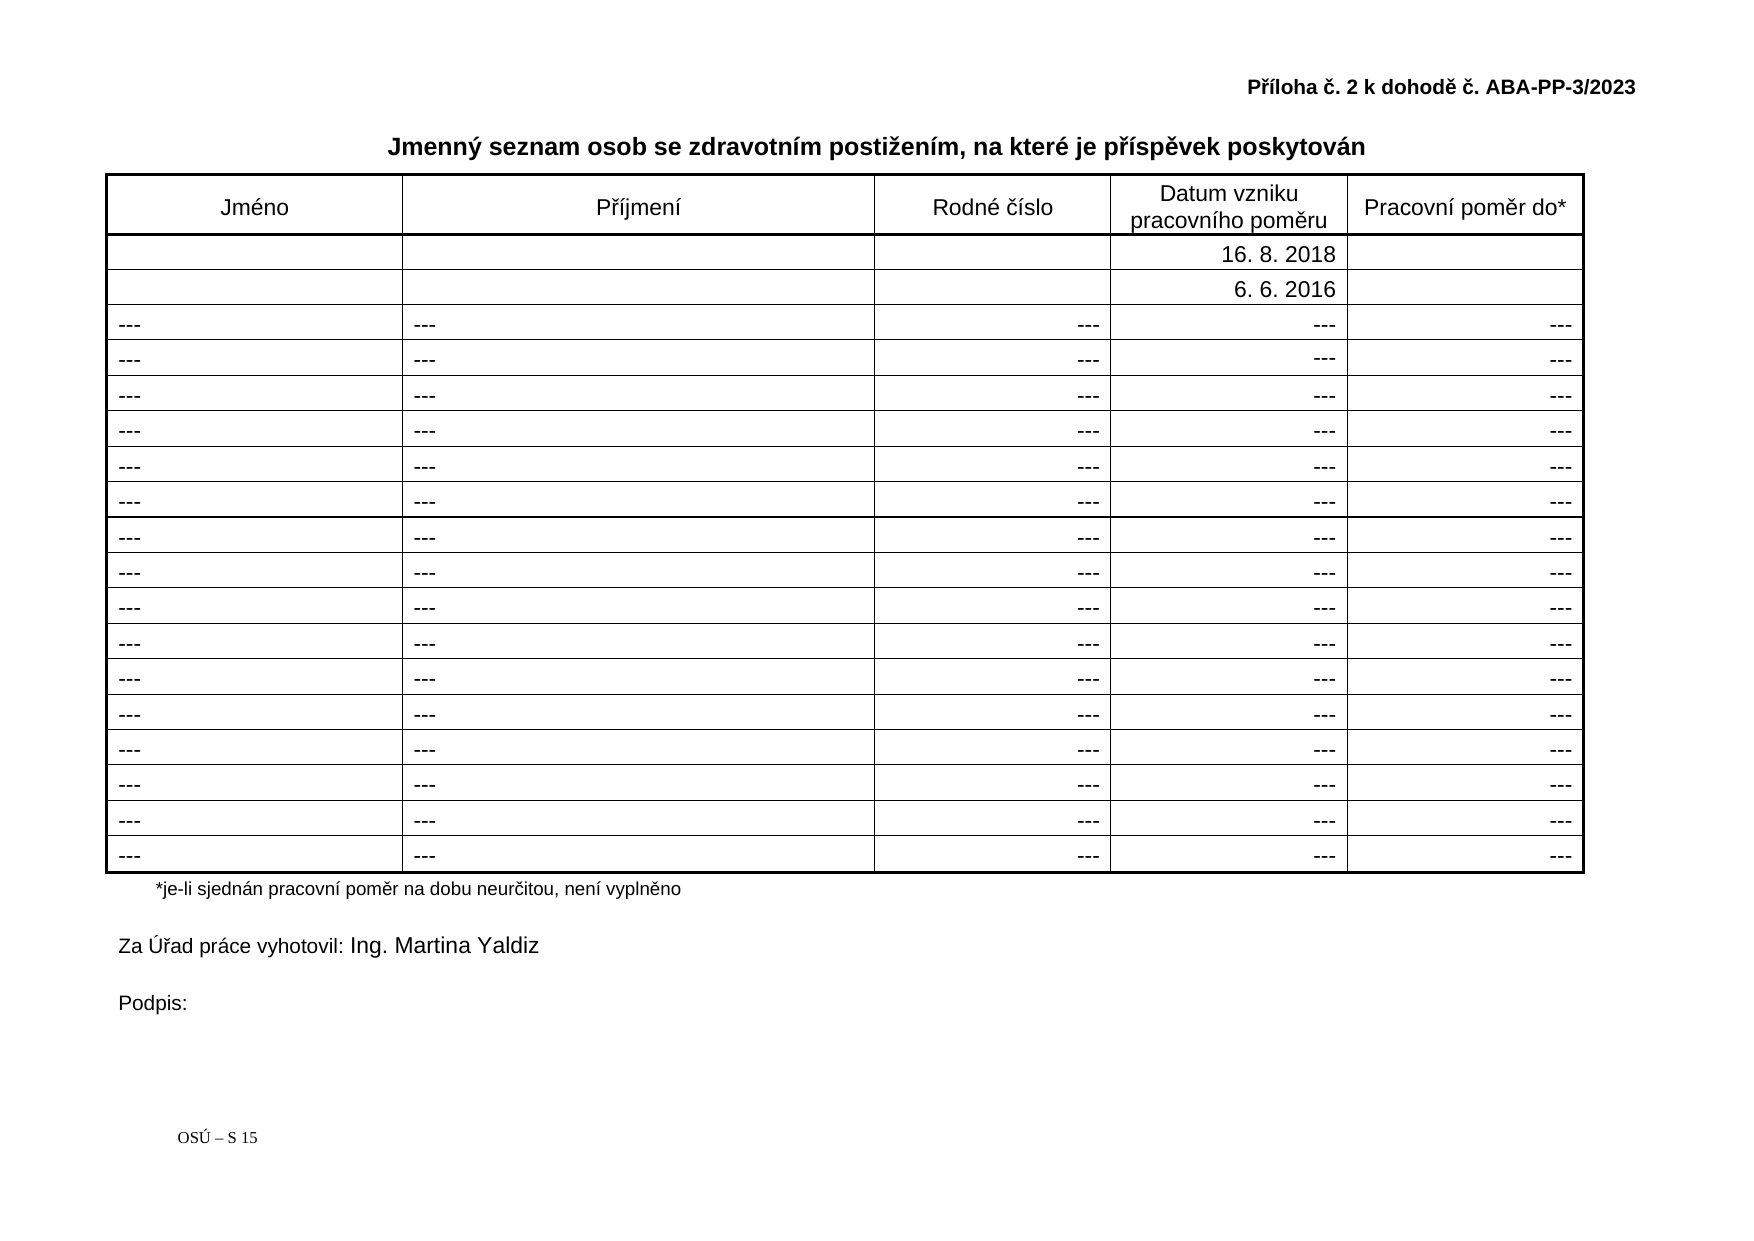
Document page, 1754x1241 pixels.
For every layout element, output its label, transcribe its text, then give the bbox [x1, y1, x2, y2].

table_header Pracovní poměr do* [1348, 176, 1582, 233]
table_cell --- [108, 518, 402, 552]
table_cell --- [875, 518, 1110, 552]
table_cell --- [108, 447, 402, 481]
table_cell --- [875, 553, 1110, 587]
table_cell --- [108, 765, 402, 800]
table_cell --- [875, 588, 1110, 623]
table_cell [875, 270, 1110, 304]
table_cell --- [403, 730, 874, 764]
table_cell --- [875, 624, 1110, 658]
table_cell --- [1348, 659, 1582, 693]
table_cell --- [875, 447, 1110, 481]
table_cell --- [1111, 411, 1347, 446]
table_cell --- [1111, 801, 1347, 835]
table_cell --- [403, 411, 874, 446]
table_cell --- [108, 801, 402, 835]
table_header Jméno [108, 176, 402, 233]
table_cell 6. 6. 2016 [1111, 270, 1347, 304]
table_cell --- [1348, 305, 1582, 339]
table_cell --- [403, 482, 874, 516]
table_cell --- [875, 695, 1110, 729]
text Podpis: [118, 990, 1636, 1014]
table_cell --- [1111, 588, 1347, 623]
table_cell --- [875, 411, 1110, 446]
table_cell [875, 236, 1110, 268]
table_cell --- [1111, 659, 1347, 693]
table_cell --- [875, 659, 1110, 693]
table_cell --- [1111, 836, 1347, 871]
table_cell --- [108, 482, 402, 516]
table_cell --- [1348, 340, 1582, 375]
table_cell --- [1348, 836, 1582, 871]
table_cell --- [108, 730, 402, 764]
table_cell --- [108, 305, 402, 339]
table_cell --- [403, 447, 874, 481]
table_cell [403, 236, 874, 268]
table_cell --- [108, 624, 402, 658]
table_cell --- [1348, 624, 1582, 658]
table_cell --- [1348, 765, 1582, 800]
table_cell --- [403, 801, 874, 835]
table_cell --- [1348, 376, 1582, 410]
table_cell --- [108, 411, 402, 446]
table_cell [403, 270, 874, 304]
table_cell --- [1111, 553, 1347, 587]
table_cell --- [1348, 447, 1582, 481]
table_cell --- [1348, 518, 1582, 552]
table_cell --- [108, 836, 402, 871]
text Příloha č. 2 k dohodě č. ABA-PP-3/2023 [118, 75, 1636, 99]
table_cell --- [108, 695, 402, 729]
table_cell --- [108, 340, 402, 375]
table_cell --- [403, 553, 874, 587]
table_cell --- [1348, 553, 1582, 587]
table_cell --- [875, 376, 1110, 410]
table_cell --- [1348, 730, 1582, 764]
table_cell --- [1348, 588, 1582, 623]
table_cell --- [875, 340, 1110, 375]
table_cell --- [875, 730, 1110, 764]
table_cell --- [1111, 695, 1347, 729]
table_cell --- [1111, 730, 1347, 764]
table_cell --- [403, 340, 874, 375]
table_cell --- [108, 376, 402, 410]
table_cell --- [403, 624, 874, 658]
table_cell --- [1111, 518, 1347, 552]
table_cell --- [403, 305, 874, 339]
table_header Rodné číslo [875, 176, 1110, 233]
table_cell --- [1111, 305, 1347, 339]
table_cell --- [1348, 411, 1582, 446]
table_cell --- [1348, 801, 1582, 835]
table_cell --- [875, 305, 1110, 339]
table_cell [108, 270, 402, 304]
text Jmenný seznam osob se zdravotním postižením, na které je příspěvek poskytován [118, 132, 1636, 161]
table_cell --- [403, 376, 874, 410]
table_cell --- [403, 588, 874, 623]
table_header Příjmení [403, 176, 874, 233]
table_cell 16. 8. 2018 [1111, 236, 1347, 268]
table_cell --- [1348, 482, 1582, 516]
table_cell --- [403, 659, 874, 693]
table_cell --- [875, 765, 1110, 800]
text Za Úřad práce vyhotovil: Ing. Martina Yaldiz [118, 932, 1636, 958]
table_cell --- [875, 801, 1110, 835]
table_cell [108, 236, 402, 268]
table_cell --- [403, 518, 874, 552]
table_cell --- [1111, 340, 1347, 375]
table_cell --- [108, 659, 402, 693]
table_cell [1348, 236, 1582, 268]
table_cell --- [1348, 695, 1582, 729]
table_cell [1348, 270, 1582, 304]
table_cell --- [1111, 624, 1347, 658]
table_cell --- [403, 836, 874, 871]
table_cell --- [108, 588, 402, 623]
table_cell --- [1111, 482, 1347, 516]
table_cell --- [875, 836, 1110, 871]
table_cell --- [403, 695, 874, 729]
table_cell --- [108, 553, 402, 587]
table_cell --- [875, 482, 1110, 516]
table_cell --- [1111, 376, 1347, 410]
table_header Datum vzniku pracovního poměru [1111, 176, 1347, 233]
table_cell --- [1111, 765, 1347, 800]
table_cell --- [403, 765, 874, 800]
table_cell --- [1111, 447, 1347, 481]
text *je-li sjednán pracovní poměr na dobu neurčitou, není vyplněno [156, 878, 1636, 899]
